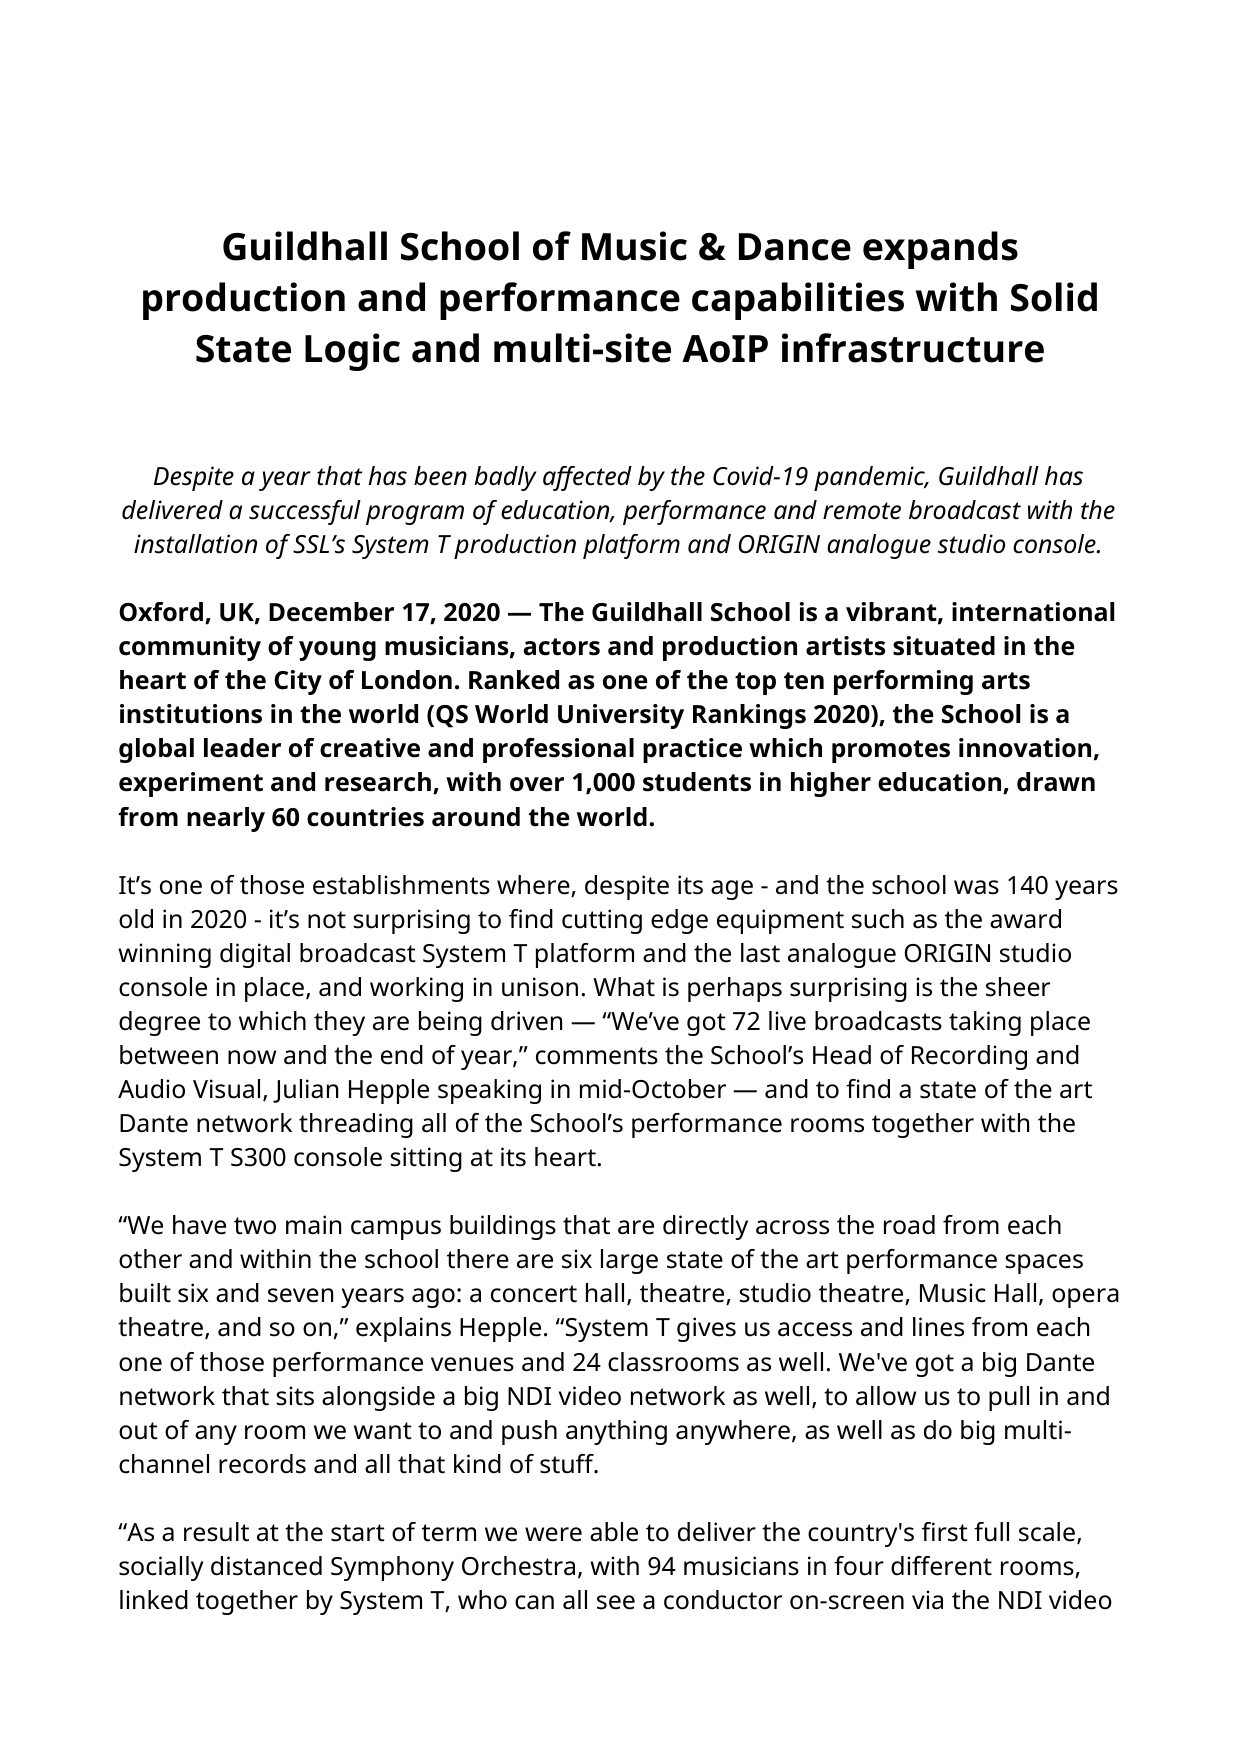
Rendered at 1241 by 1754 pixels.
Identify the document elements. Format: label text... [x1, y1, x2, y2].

text “We have two main campus buildings that are directly across the road from each other and within the school there are six large state of the art performance spaces built six and seven years ago: a concert hall, theatre, studio theatre, Music Hall, opera theatre, and so on,” explains Hepple. “System T gives us access and lines from each one of those performance venues and 24 classrooms as well. We've got a big Dante network that sits alongside a big NDI video network as well, to allow us to pull in and out of any room we want to and push anything anywhere, as well as do big multi-channel records and all that kind of stuff. [118, 1208, 1122, 1480]
title Guildhall School of Music & Dance expands production and performance capabilities with Solid State Logic and multi-site AoIP infrastructure [118, 220, 1122, 373]
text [118, 1514, 1122, 1617]
text It’s one of those establishments where, despite its age - and the school was 140 years old in 2020 - it’s not surprising to find cutting edge equipment such as the award winning digital broadcast System T platform and the last analogue ORIGIN studio console in place, and working in unison. What is perhaps surprising is the sheer degree to which they are being driven — “We’ve got 72 live broadcasts taking place between now and the end of year,” comments the School’s Head of Recording and Audio Visual, Julian Hepple speaking in mid-October — and to find a state of the art Dante network threading all of the School’s performance rooms together with the System T S300 console sitting at its heart. [118, 867, 1122, 1174]
text Oxford, UK, December 17, 2020 — The Guildhall School is a vibrant, international community of young musicians, actors and production artists situated in the heart of the City of London. Ranked as one of the top ten performing arts institutions in the world (QS World University Rankings 2020), the School is a global leader of creative and professional practice which promotes innovation, experiment and research, with over 1,000 students in higher education, drawn from nearly 60 countries around the world. [118, 595, 1122, 833]
subtitle Despite a year that has been badly affected by the Covid-19 pandemic, Guildhall has delivered a successful program of education, performance and remote broadcast with the installation of SSL’s System T production platform and ORIGIN analogue studio console. [118, 458, 1122, 561]
